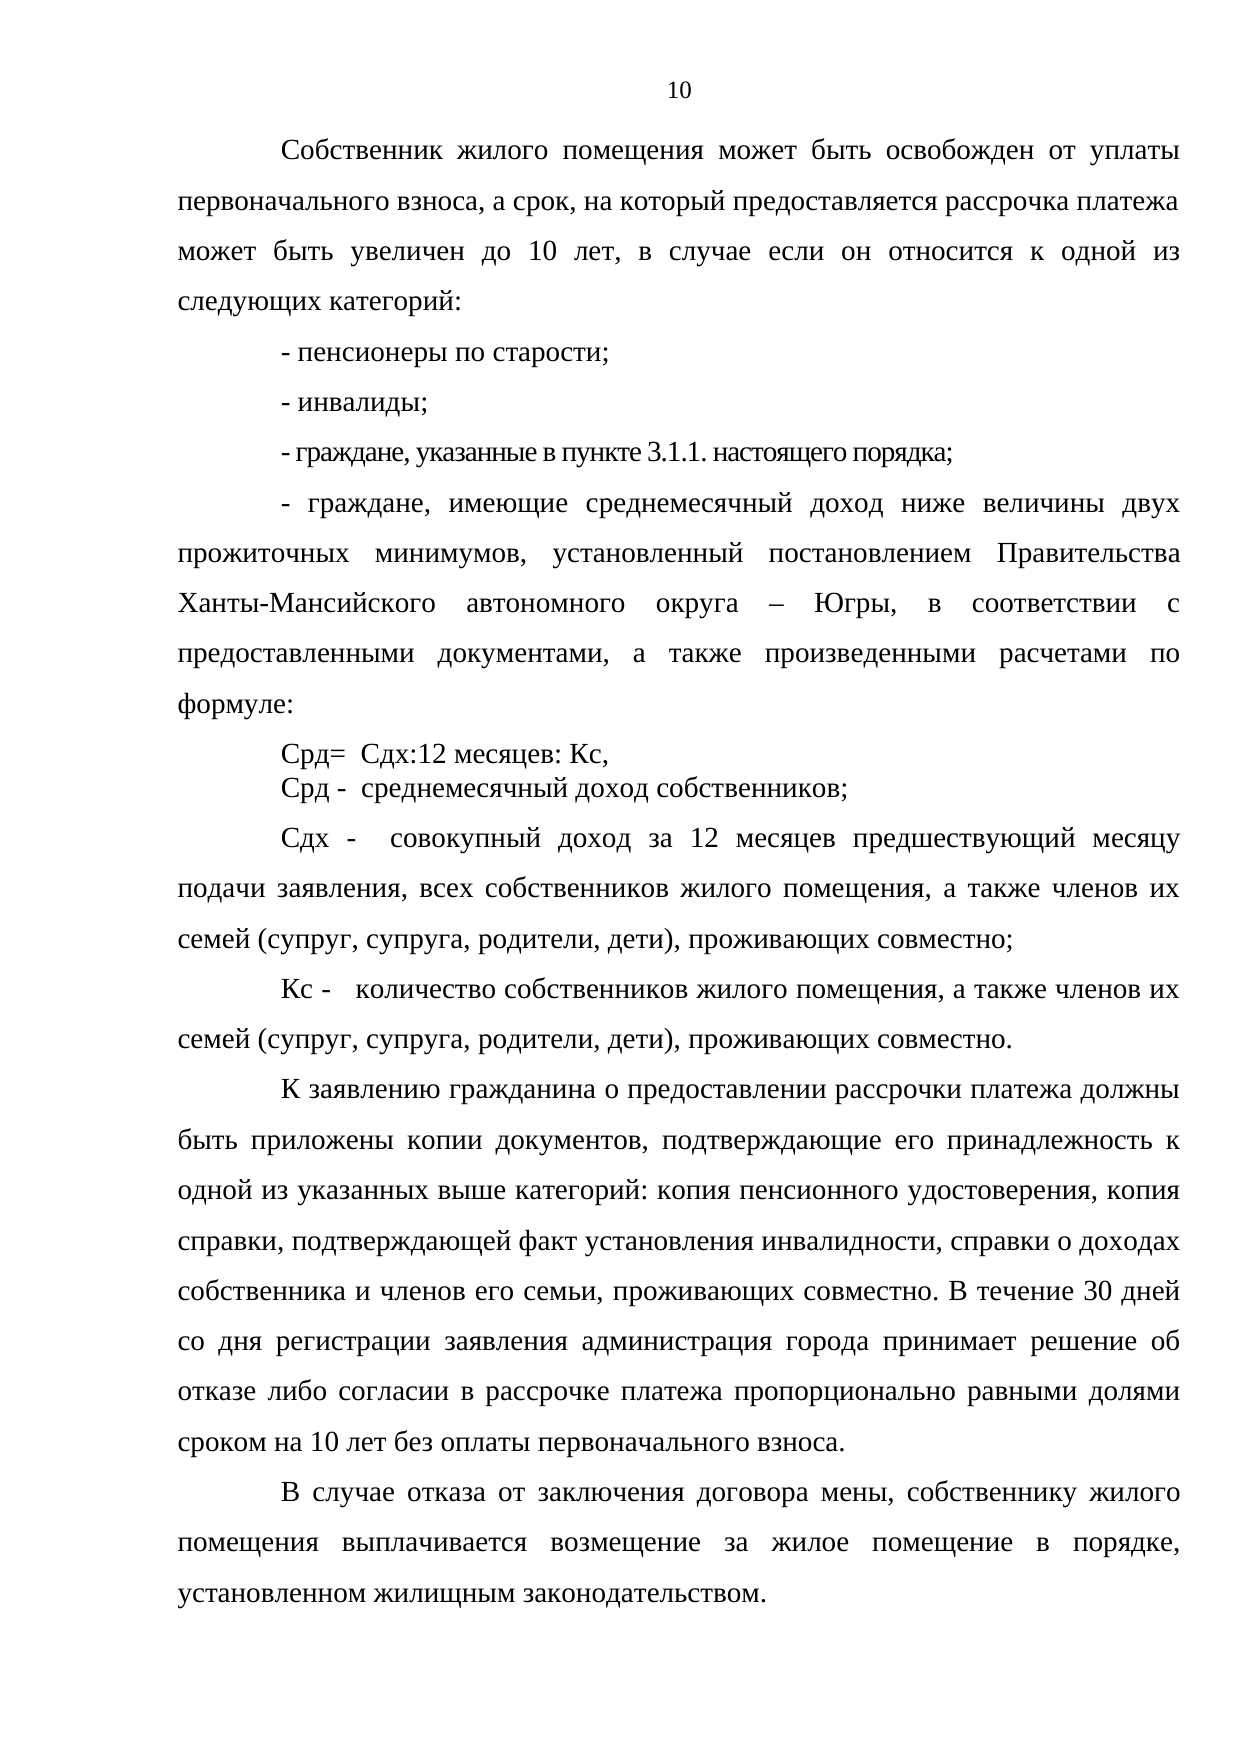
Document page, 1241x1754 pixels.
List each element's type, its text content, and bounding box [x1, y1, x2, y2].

title Сдх - совокупный доход за 12 месяцев предшествующий месяцу подачи заявления, всех собственников жилого помещения, а также членов их семей (супруг, супруга, родители, дети), проживающих совместно; [177, 820, 1181, 954]
title Собственник жилого помещения может быть освобожден от уплаты первоначального взноса, а срок, на который предоставляется рассрочка платежа [177, 132, 1181, 216]
title Срд - среднемесячный доход собственников; [177, 770, 1181, 803]
title - граждане, указанные в пункте 3.1.1. настоящего порядка; [177, 434, 1181, 468]
title может быть увеличен до 10 лет, в случае если он относится к одной из следующих категорий: [177, 233, 1181, 317]
title В случае отказа от заключения договора мены, собственнику жилого помещения выплачивается возмещение за жилое помещение в порядке, установленном жилищным законодательством. [177, 1474, 1181, 1608]
title Кс - количество собственников жилого помещения, а также членов их семей (супруг, супруга, родители, дети), проживающих совместно. [177, 971, 1181, 1055]
title Срд= Сдх:12 месяцев: Кс, [177, 736, 1181, 770]
title - инвалиды; [177, 384, 1181, 418]
title - граждане, имеющие среднемесячный доход ниже величины двух прожиточных минимумов, установленный постановлением Правительства Ханты-Мансийского автономного округа – Югры, в соответствии с предоставленными документами, а также произведенными расчетами по формуле: [177, 485, 1181, 719]
title К заявлению гражданина о предоставлении рассрочки платежа должны быть приложены копии документов, подтверждающие его принадлежность к одной из указанных выше категорий: копия пенсионного удостоверения, копия справки, подтверждающей факт установления инвалидности, справки о доходах собственника и членов его семьи, проживающих совместно. В течение 30 дней со дня регистрации заявления администрация города принимает решение об отказе либо согласии в рассрочке платежа пропорционально равными долями сроком на 10 лет без оплаты первоначального взноса. [177, 1072, 1181, 1457]
title - пенсионеры по старости; [177, 334, 1181, 367]
